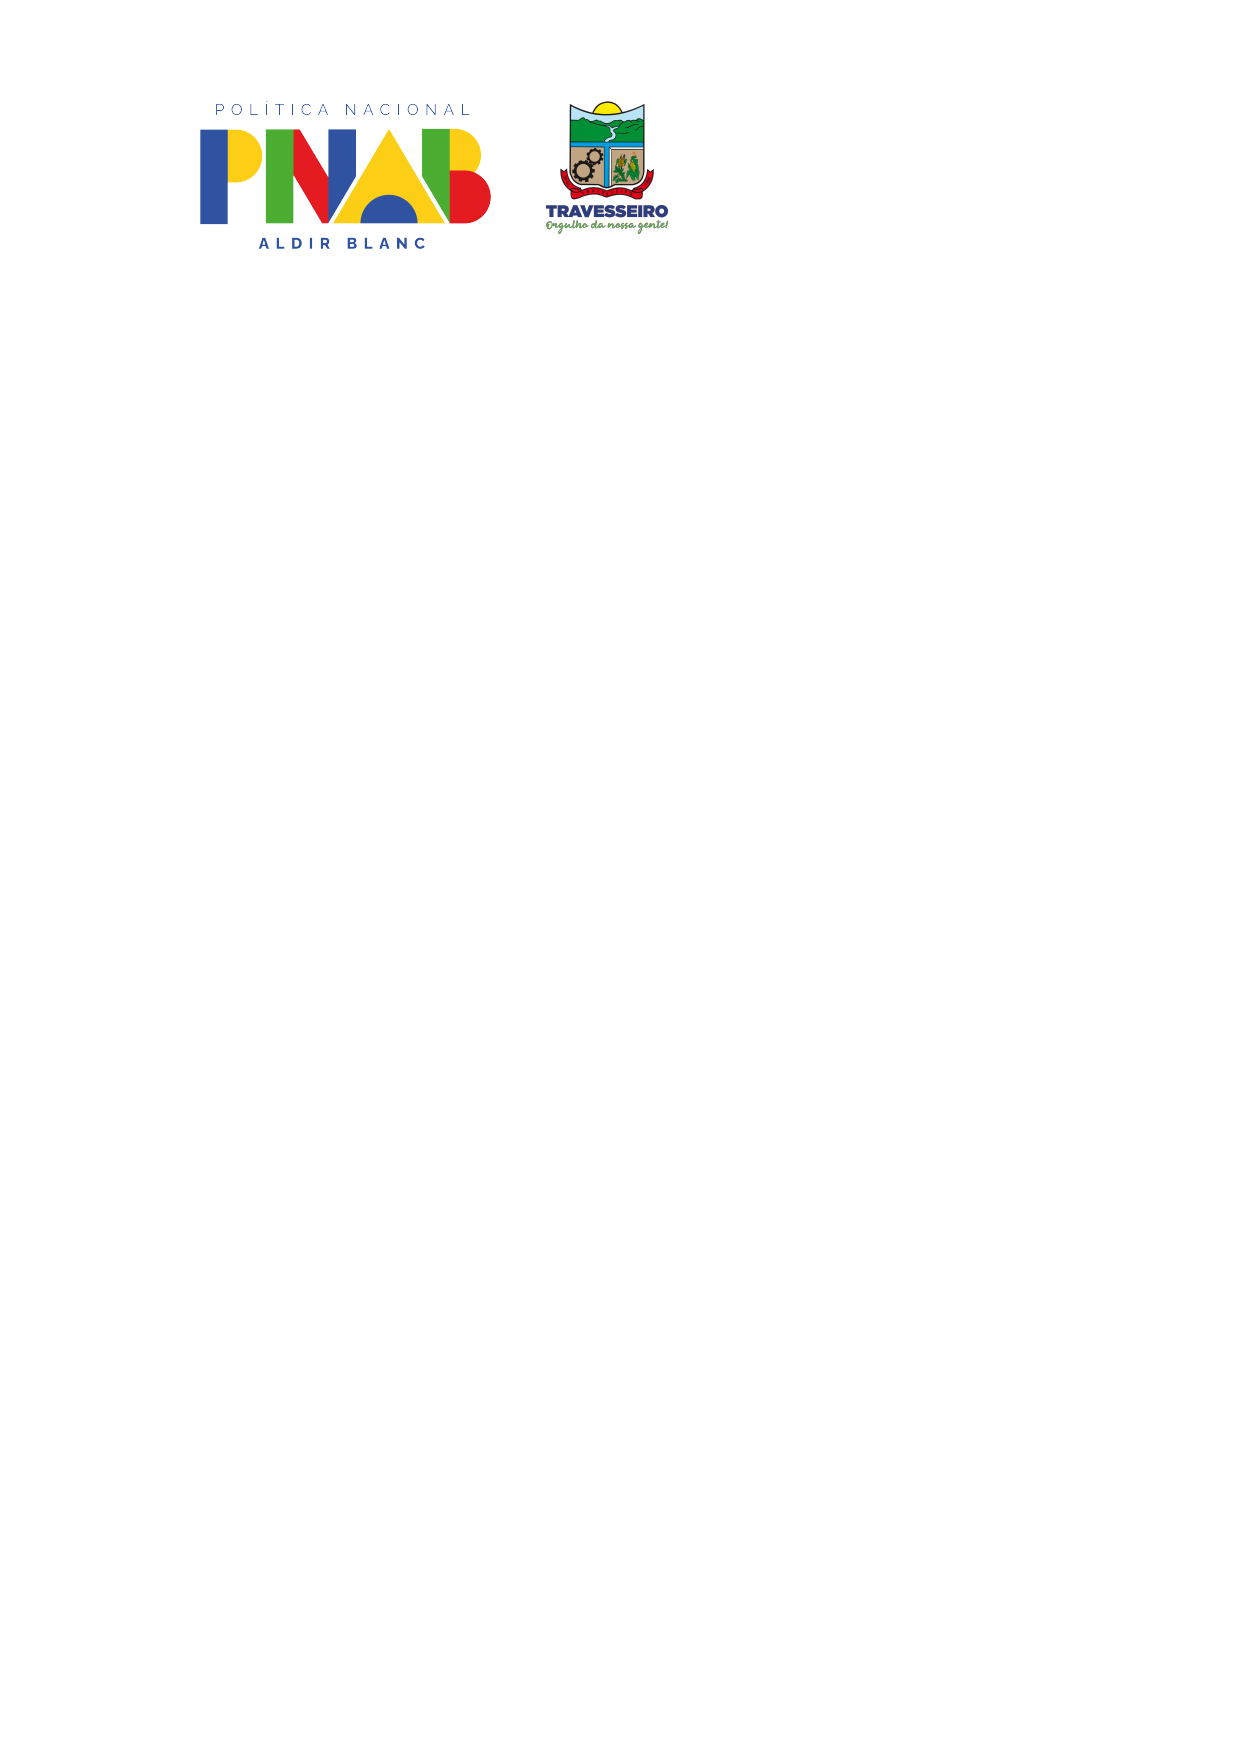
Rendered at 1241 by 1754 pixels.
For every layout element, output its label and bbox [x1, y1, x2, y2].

picture [177, 73, 701, 262]
